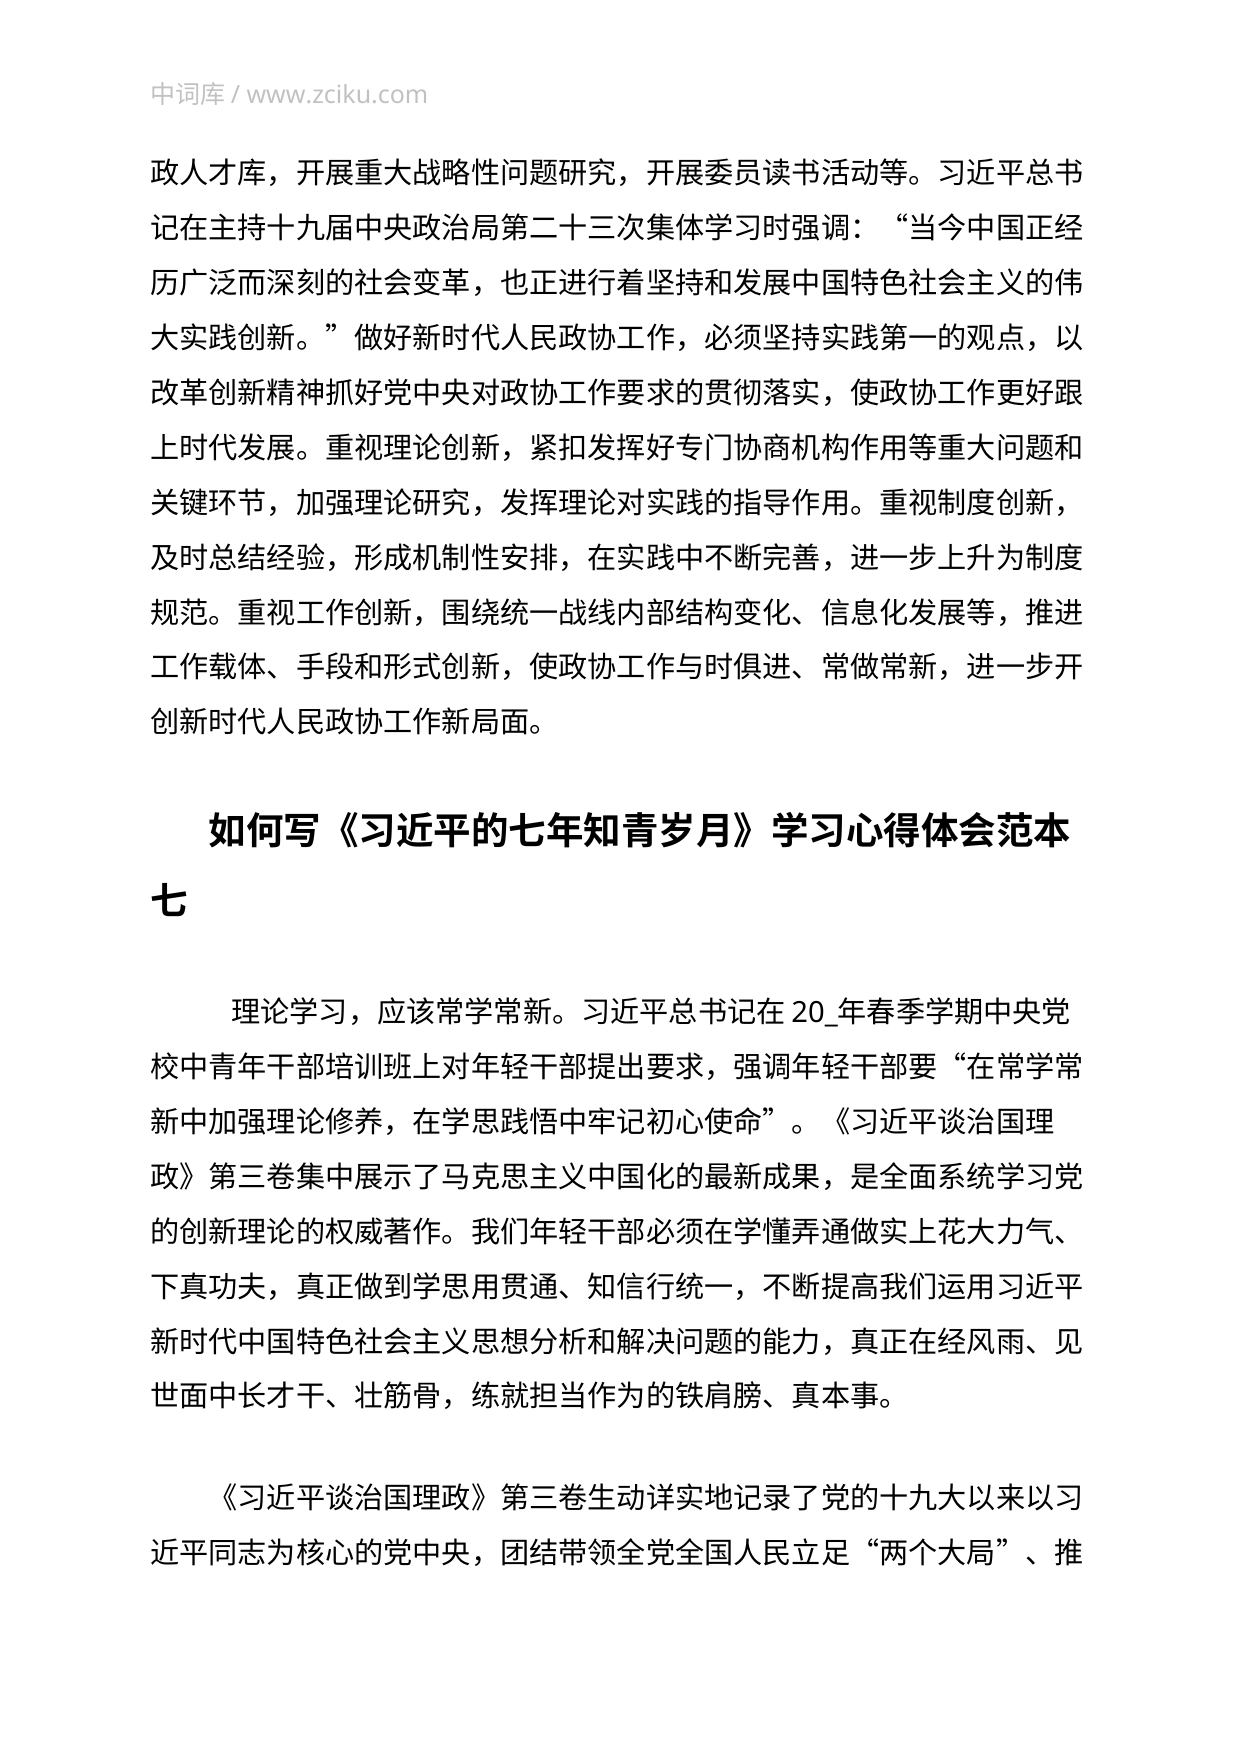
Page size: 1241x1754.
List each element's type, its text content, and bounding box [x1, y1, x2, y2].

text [150, 150, 1090, 741]
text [150, 1475, 1090, 1572]
text 理论学习，应该常学常新。习近平总书记在20_年春季学期中央党校中青年干部培训班上对年轻干部提出要求，强调年轻干部要“在常学常新中加强理论修养，在学思践悟中牢记初心使命”。《习近平谈治国理政》第三卷集中展示了马克思主义中国化的最新成果，是全面系统学习党的创新理论的权威著作。我们年轻干部必须在学懂弄通做实上花大力气、下真功夫，真正做到学思用贯通、知信行统一，不断提高我们运用习近平新时代中国特色社会主义思想分析和解决问题的能力，真正在经风雨、见世面中长才干、壮筋骨，练就担当作为的铁肩膀、真本事。 [150, 989, 1090, 1415]
text 如何写《习近平的七年知青岁月》学习心得体会范本七 [150, 801, 1090, 926]
